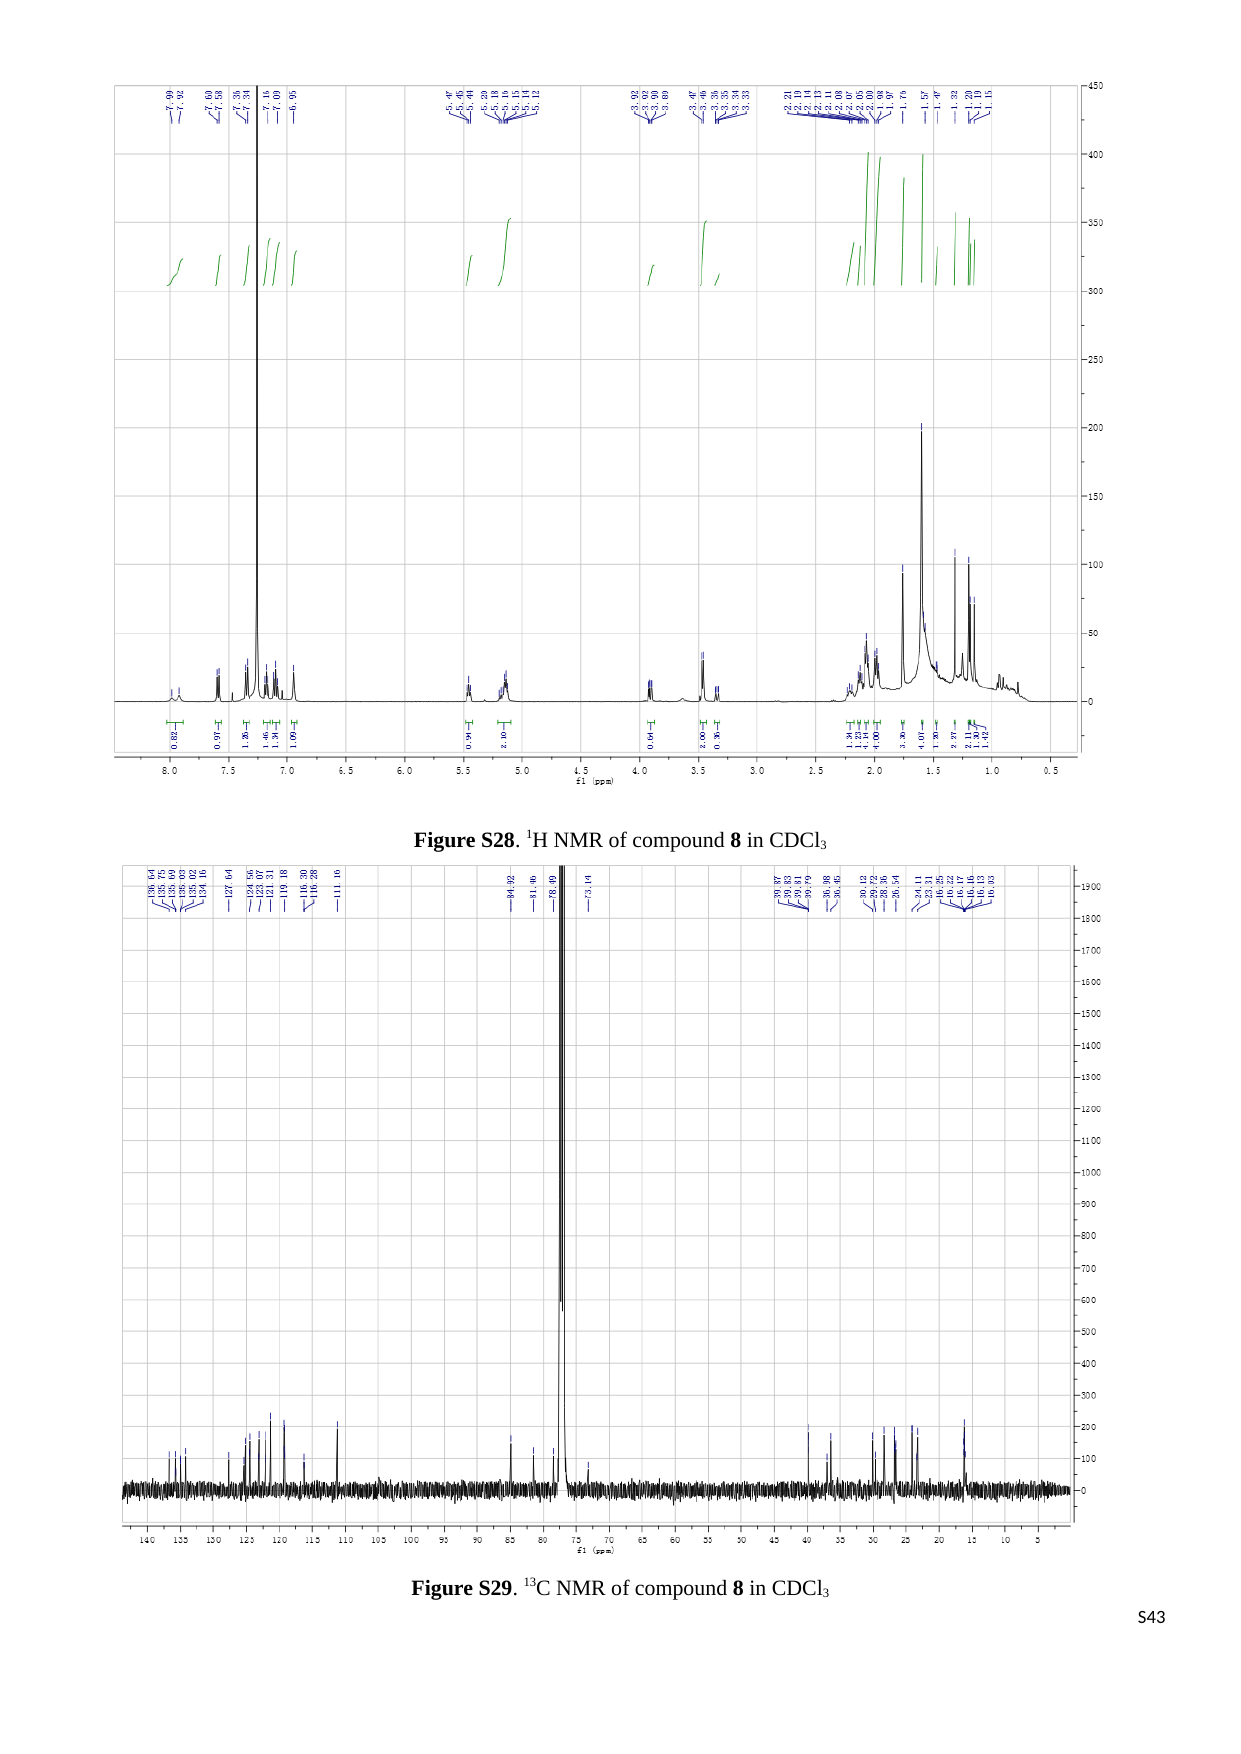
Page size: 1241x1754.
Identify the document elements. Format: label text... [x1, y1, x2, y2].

picture [105, 76, 1135, 796]
text Figure S28. 1H NMR of compound 8 in CDCl3 [75, 824, 1165, 856]
picture [113, 856, 1128, 1565]
text Figure S29. 13C NMR of compound 8 in CDCl3 [75, 1571, 1165, 1604]
